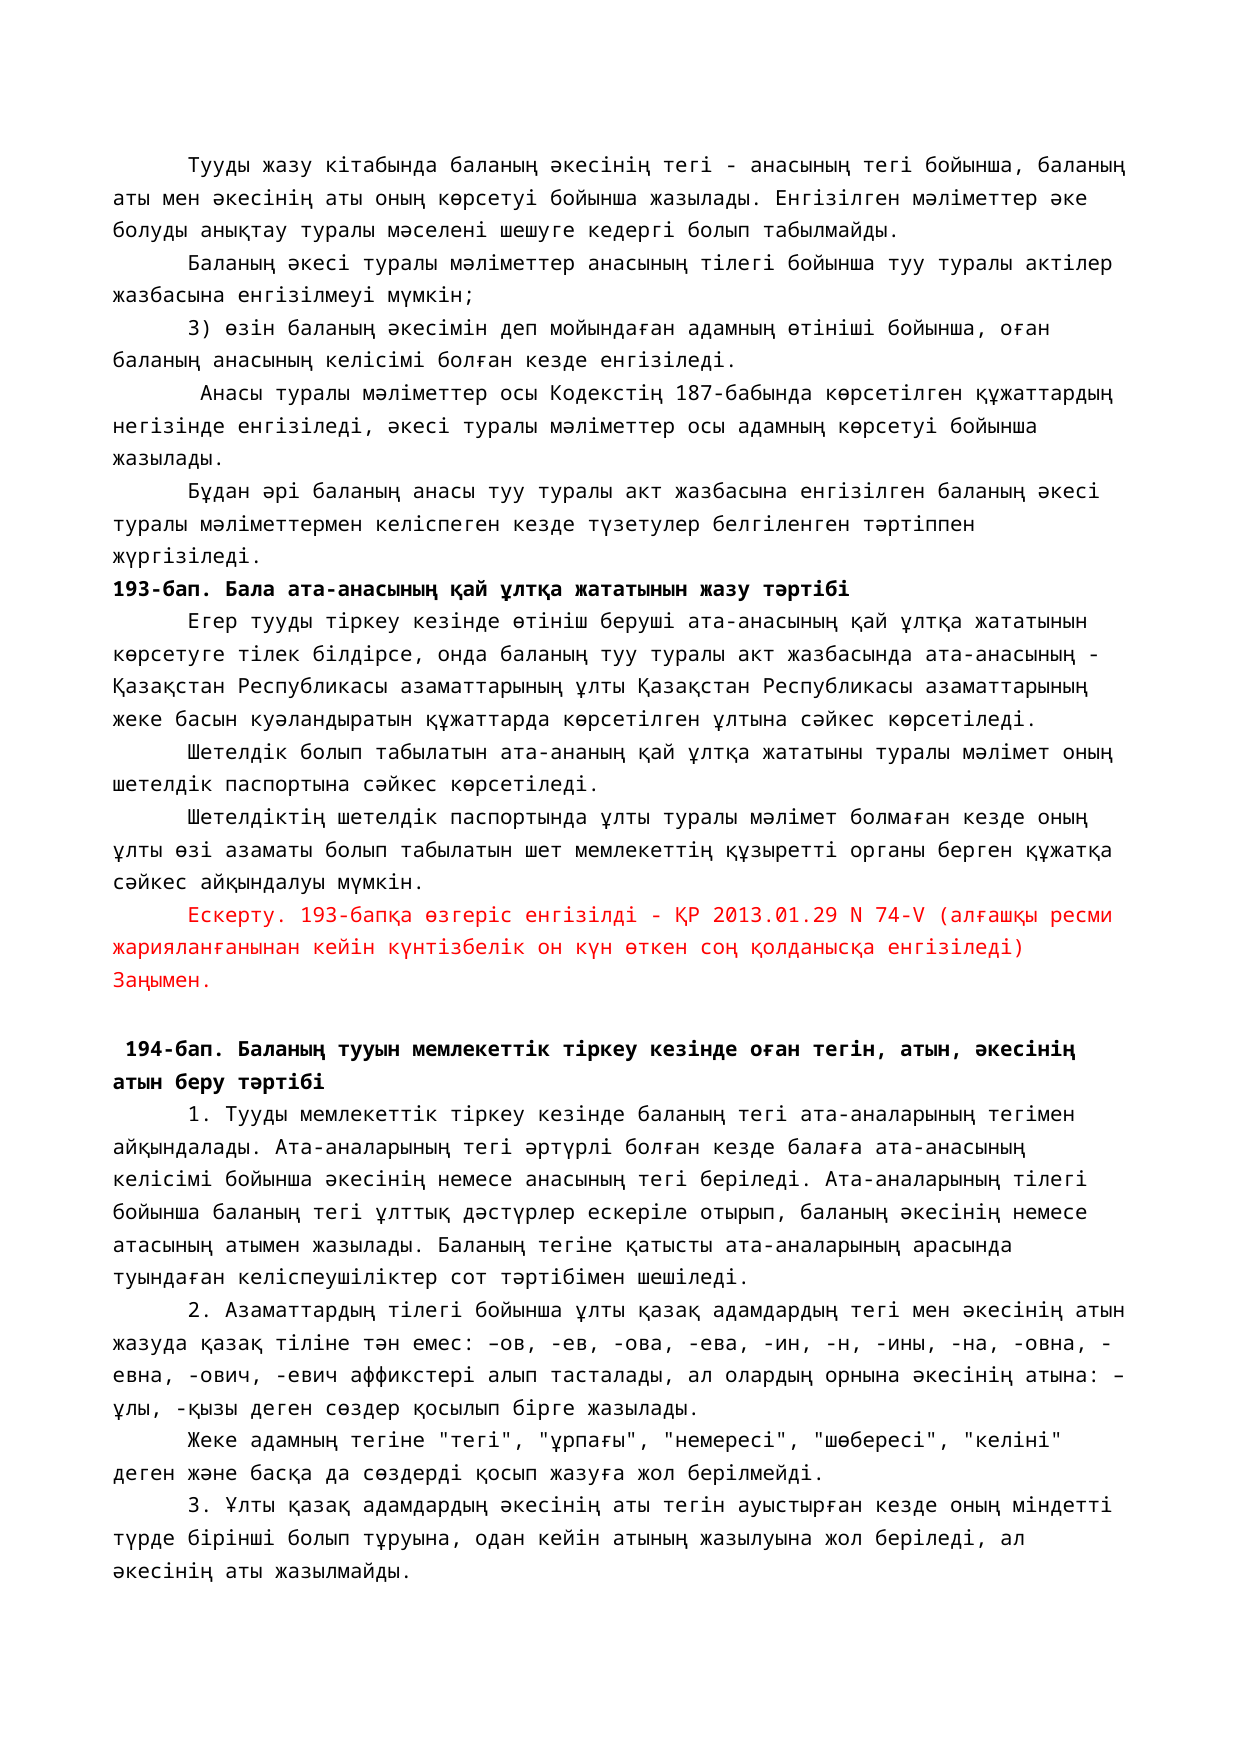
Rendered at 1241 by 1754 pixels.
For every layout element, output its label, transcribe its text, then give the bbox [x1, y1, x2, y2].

text Тууды жазу кiтабында баланың әкесiнің тегі - анасының тегi бойынша, баланың аты мен әкесiнiң аты оның көрсетуі бойынша жазылады. Енгізілген мәліметтер әке болуды анықтау туралы мәселені шешуге кедергі болып табылмайды. [112, 150, 1128, 244]
text Ескерту. 193-бапқа өзгеріс енгізілді - ҚР 2013.01.29 N 74-V (алғашқы ресми жарияланғанынан кейін күнтізбелік он күн өткен соң қолданысқа енгізіледі) Заңымен. [112, 900, 1128, 1029]
text 2. Азаматтардың тілегі бойынша ұлты қазақ адамдардың тегі мен әкесінің атын жазуда қазақ тіліне тән емес: –ов, -ев, -ова, -ева, -ин, -н, -ины, -на, -овна, -евна, -ович, -евич аффикстері алып тасталады, ал олардың орнына әкесінің атына: –ұлы, -қызы деген сөздер қосылып бірге жазылады. [112, 1295, 1128, 1421]
text Баланың әкесі туралы мәліметтер анасының тілегі бойынша туу туралы актілер жазбасына енгізілмеуі мүмкін; [112, 248, 1128, 309]
text 3. Ұлты қазақ адамдардың әкесінің аты тегін ауыстырған кезде оның міндетті түрде бірінші болып тұруына, одан кейін атының жазылуына жол беріледі, ал әкесінің аты жазылмайды. [112, 1491, 1128, 1584]
text Егер тууды тіркеу кезінде өтініш беруші ата-анасының қай ұлтқа жататынын көрсетуге тілек білдірсе, онда баланың туу туралы акт жазбасында ата-анасының - Қазақстан Республикасы азаматтарының ұлты Қазақстан Республикасы азаматтарының жеке басын куәландыратын құжаттарда көрсетілген ұлтына сәйкес көрсетіледі. [112, 606, 1128, 733]
text Шетелдіктің шетелдік паспортында ұлты туралы мәлімет болмаған кезде оның ұлты өзі азаматы болып табылатын шет мемлекеттің құзыретті органы берген құжатқа сәйкес айқындалуы мүмкін. [112, 802, 1128, 896]
text 193-бап. Бала ата-анасының қай ұлтқа жататынын жазу тәртібі [112, 574, 1128, 602]
text Шетелдік болып табылатын ата-ананың қай ұлтқа жататыны туралы мәлімет оның шетелдік паспортына сәйкес көрсетіледі. [112, 737, 1128, 798]
text 194-бап. Баланың тууын мемлекеттік тіркеу кезінде оған тегін, атын, әкесінің атын беру тәртібі [112, 1034, 1128, 1095]
text 1. Тууды мемлекеттік тіркеу кезінде баланың тегі ата-аналарының тегімен айқындалады. Ата-аналарының тегі әртүрлі болған кезде балаға ата-анасының келісімі бойынша әкесінің немесе анасының тегі беріледі. Ата-аналарының тілегі бойынша баланың тегі ұлттық дәстүрлер ескеріле отырып, баланың әкесінің немесе атасының атымен жазылады. Баланың тегіне қатысты ата-аналарының арасында туындаған келіспеушіліктер сот тәртібімен шешіледі. [112, 1099, 1128, 1291]
text Анасы туралы мәліметтер осы Кодекстің 187-бабында көрсетілген құжаттардың негізінде енгізіледі, әкесі туралы мәліметтер осы адамның көрсетуі бойынша жазылады. [112, 378, 1128, 472]
text Жеке адамның тегіне "тегі", "ұрпағы", "немересі", "шөбересі", "келіні" деген және басқа да сөздерді қосып жазуға жол берілмейді. [112, 1425, 1128, 1486]
text Бұдан әрі баланың анасы туу туралы акт жазбасына енгізілген баланың әкесі туралы мәліметтермен келіспеген кезде түзетулер белгіленген тәртіппен жүргізіледі. [112, 476, 1128, 570]
text 3) өзін баланың әкесімін деп мойындаған адамның өтініші бойынша, оған баланың анасының келісімі болған кезде енгізіледі. [112, 313, 1128, 374]
